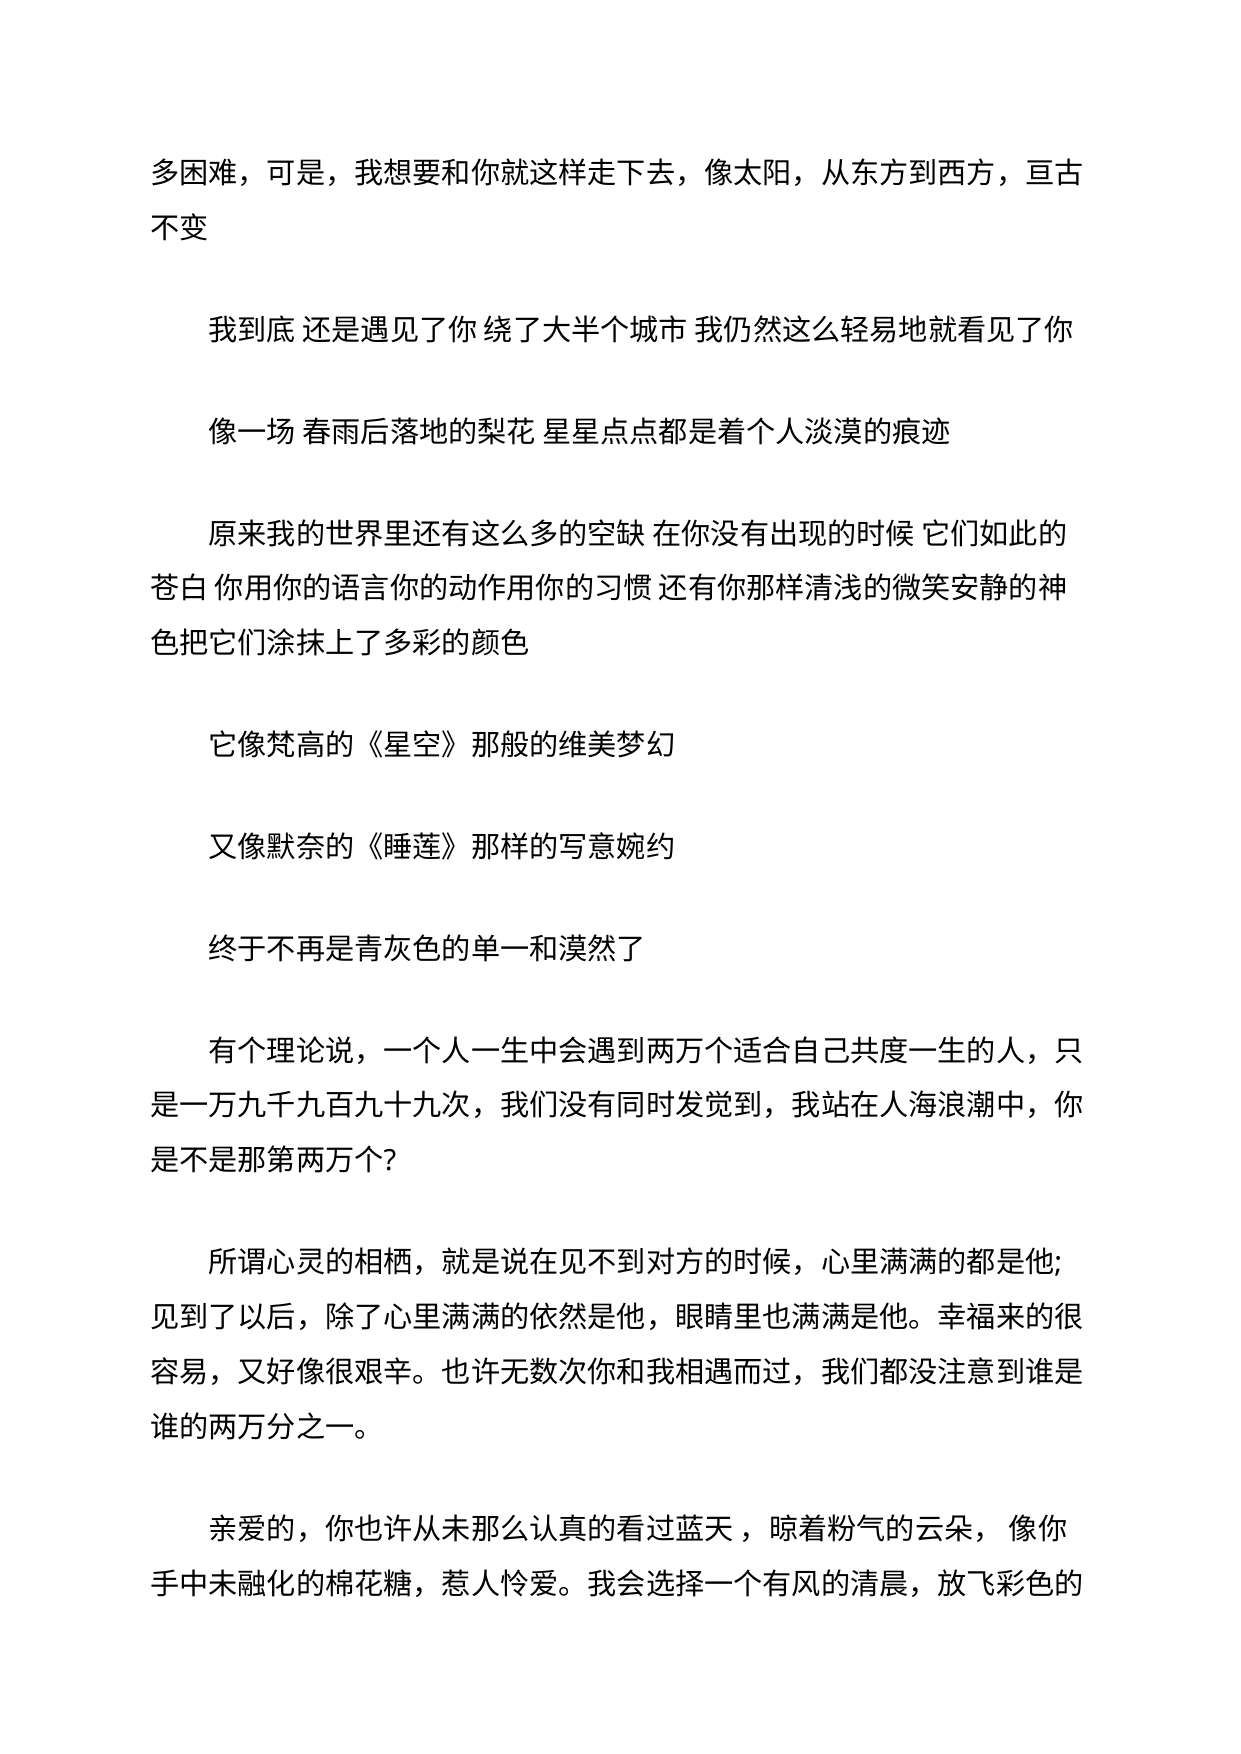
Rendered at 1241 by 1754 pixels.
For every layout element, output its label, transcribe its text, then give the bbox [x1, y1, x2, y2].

text 又像默奈的《睡莲》那样的写意婉约 [150, 823, 1090, 866]
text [150, 150, 1090, 247]
text 原来我的世界里还有这么多的空缺 在你没有出现的时候 它们如此的苍白 你用你的语言你的动作用你的习惯 还有你那样清浅的微笑安静的神色把它们涂抹上了多彩的颜色 [150, 510, 1090, 662]
text 我到底 还是遇见了你 绕了大半个城市 我仍然这么轻易地就看见了你 [150, 307, 1090, 349]
text 有个理论说，一个人一生中会遇到两万个适合自己共度一生的人，只是一万九千九百九十九次，我们没有同时发觉到，我站在人海浪潮中，你是不是那第两万个? [150, 1027, 1090, 1179]
text 它像梵高的《星空》那般的维美梦幻 [150, 722, 1090, 764]
text 所谓心灵的相栖，就是说在见不到对方的时候，心里满满的都是他;见到了以后，除了心里满满的依然是他，眼睛里也满满是他。幸福来的很容易，又好像很艰辛。也许无数次你和我相遇而过，我们都没注意到谁是谁的两万分之一。 [150, 1239, 1090, 1446]
text 像一场 春雨后落地的梨花 星星点点都是着个人淡漠的痕迹 [150, 408, 1090, 451]
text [150, 1505, 1090, 1603]
text 终于不再是青灰色的单一和漠然了 [150, 925, 1090, 968]
